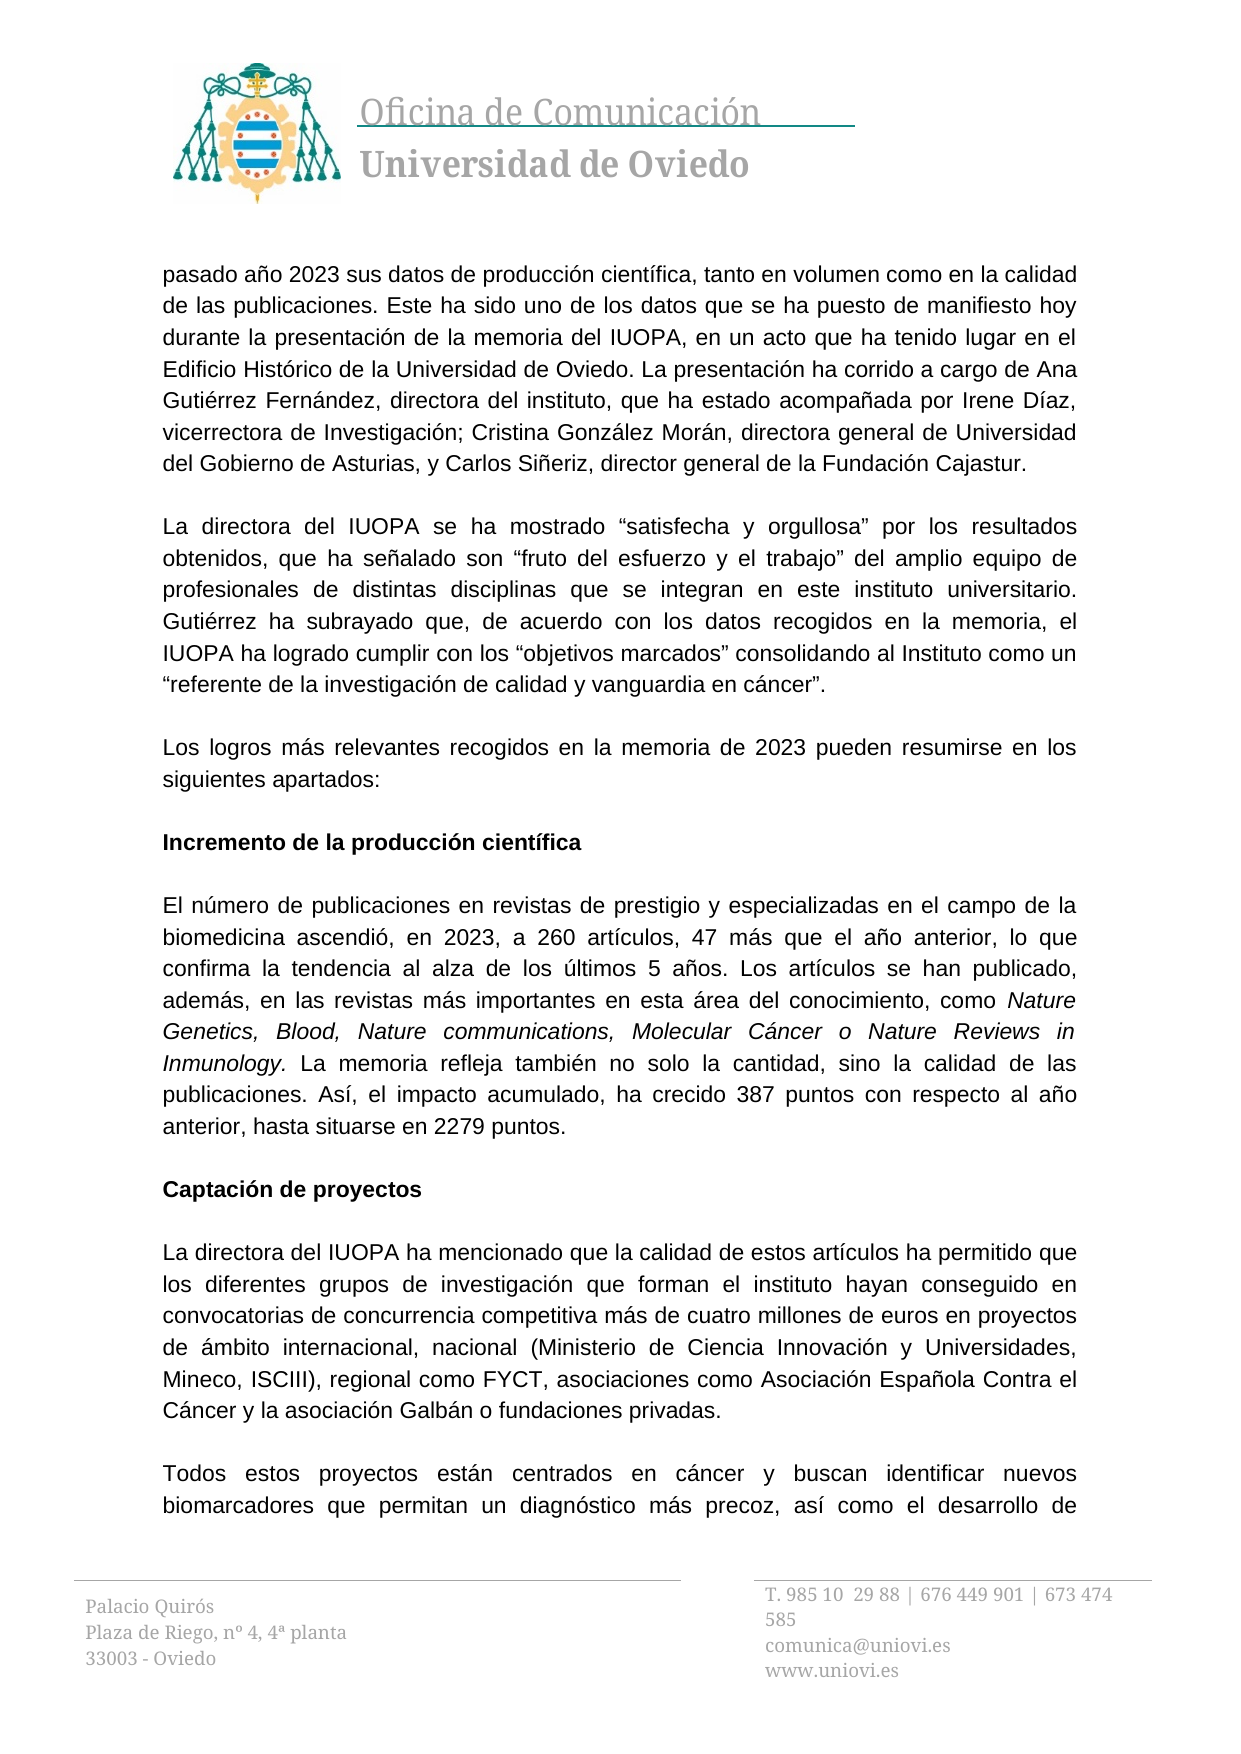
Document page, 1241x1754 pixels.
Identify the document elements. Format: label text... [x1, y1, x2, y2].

text Incremento de la producción científica [162, 829, 1078, 855]
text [162, 261, 1078, 477]
text Captación de proyectos [162, 1176, 1078, 1202]
text El número de publicaciones en revistas de prestigio y especializadas en el campo de la biomedicina ascendió, en 2023, a 260 artículos, 47 más que el año anterior, lo que confirma la tendencia al alza de los últimos 5 años. Los artículos se han publicado, además, en las revistas más importantes en esta área del conocimiento, como Nature Genetics, Blood, Nature communications, Molecular Cáncer o Nature Reviews in Inmunology. La memoria refleja también no solo la cantidad, sino la calidad de las publicaciones. Así, el impacto acumulado, ha crecido 387 puntos con respecto al año anterior, hasta situarse en 2279 puntos. [162, 892, 1078, 1139]
text Los logros más relevantes recogidos en la memoria de 2023 pueden resumirse en los siguientes apartados: [162, 734, 1078, 792]
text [162, 1460, 1078, 1518]
text La directora del IUOPA ha mencionado que la calidad de estos artículos ha permitido que los diferentes grupos de investigación que forman el instituto hayan conseguido en convocatorias de concurrencia competitiva más de cuatro millones de euros en proyectos de ámbito internacional, nacional (Ministerio de Ciencia Innovación y Universidades, Mineco, ISCIII), regional como FYCT, asociaciones como Asociación Española Contra el Cáncer y la asociación Galbán o fundaciones privadas. [162, 1239, 1078, 1423]
text La directora del IUOPA se ha mostrado “satisfecha y orgullosa” por los resultados obtenidos, que ha señalado son “fruto del esfuerzo y el trabajo” del amplio equipo de profesionales de distintas disciplinas que se integran en este instituto universitario. Gutiérrez ha subrayado que, de acuerdo con los datos recogidos en la memoria, el IUOPA ha logrado cumplir con los “objetivos marcados” consolidando al Instituto como un “referente de la investigación de calidad y vanguardia en cáncer”. [162, 513, 1078, 697]
